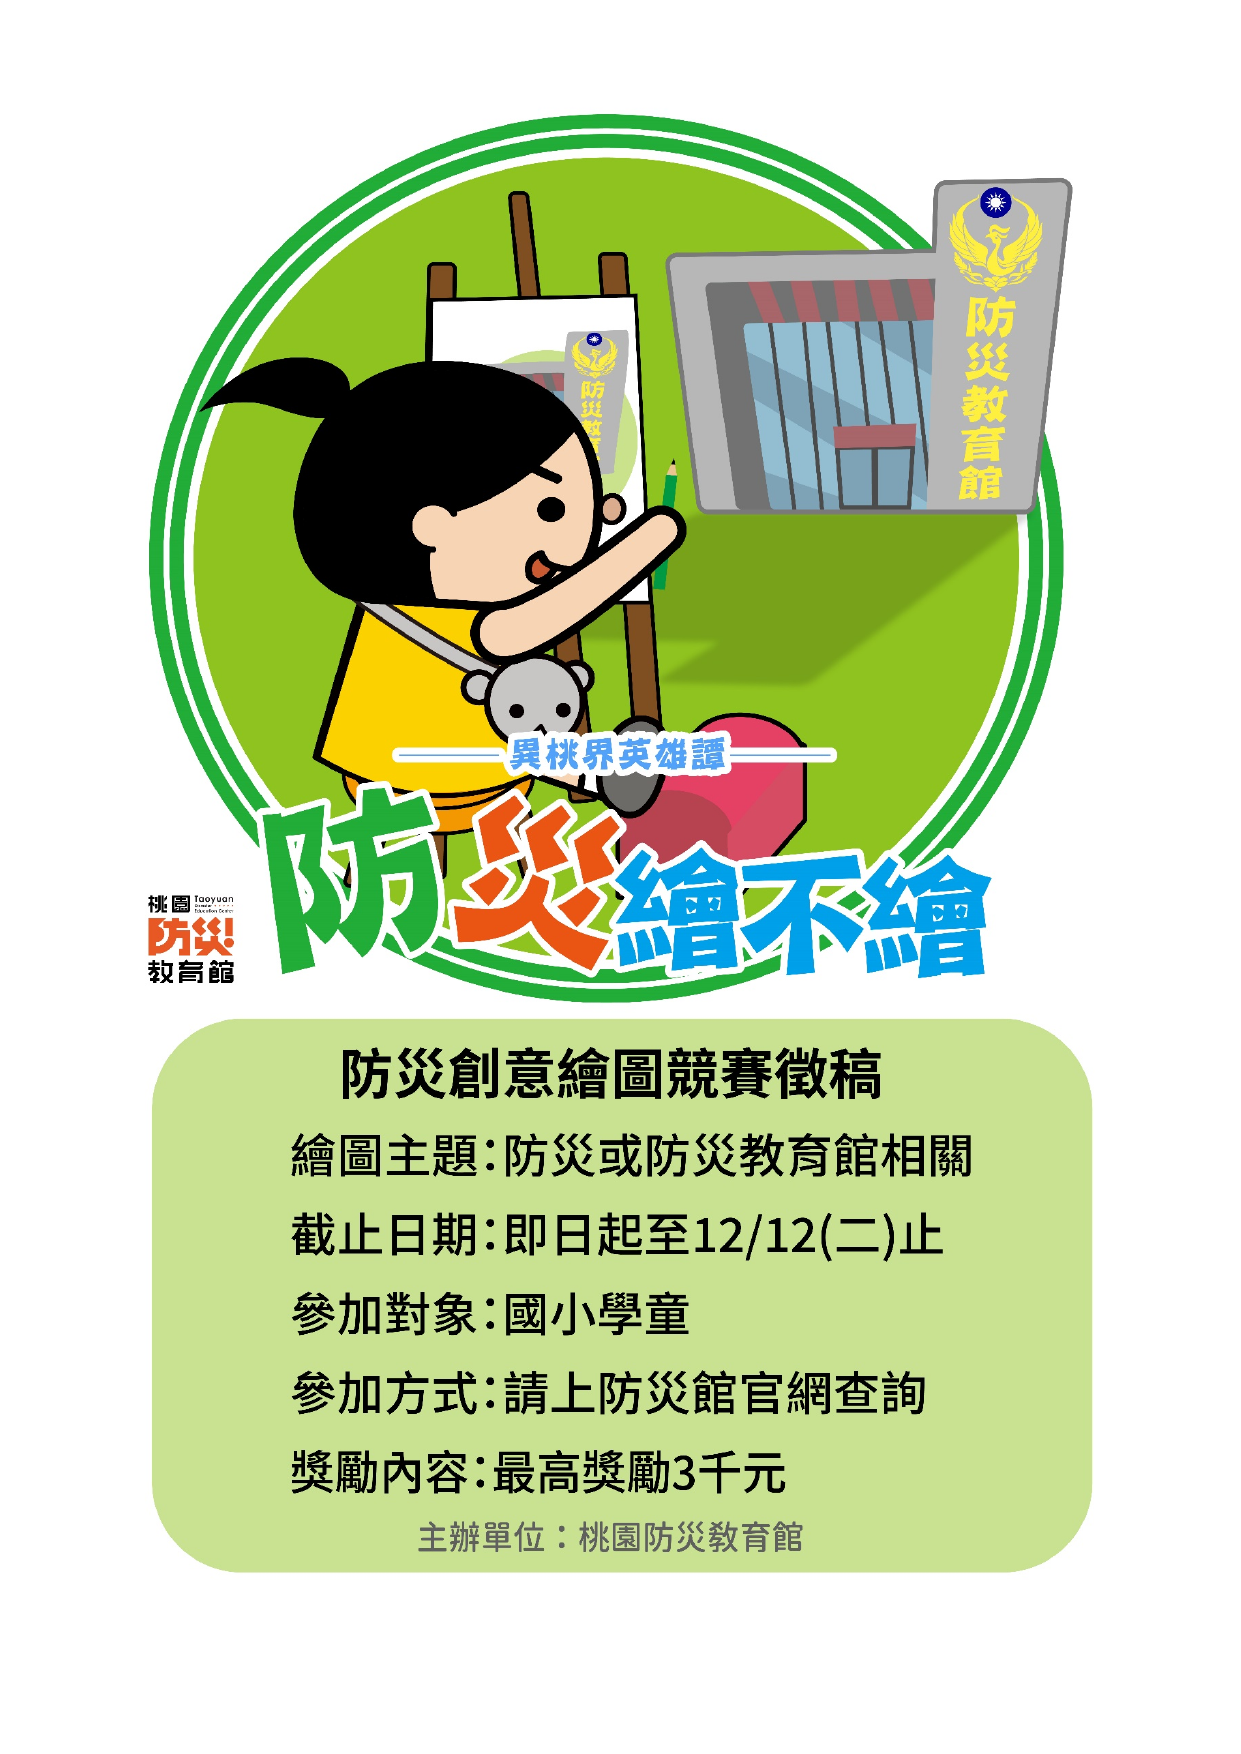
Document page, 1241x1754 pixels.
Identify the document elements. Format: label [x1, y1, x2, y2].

picture [112, 96, 1128, 1618]
